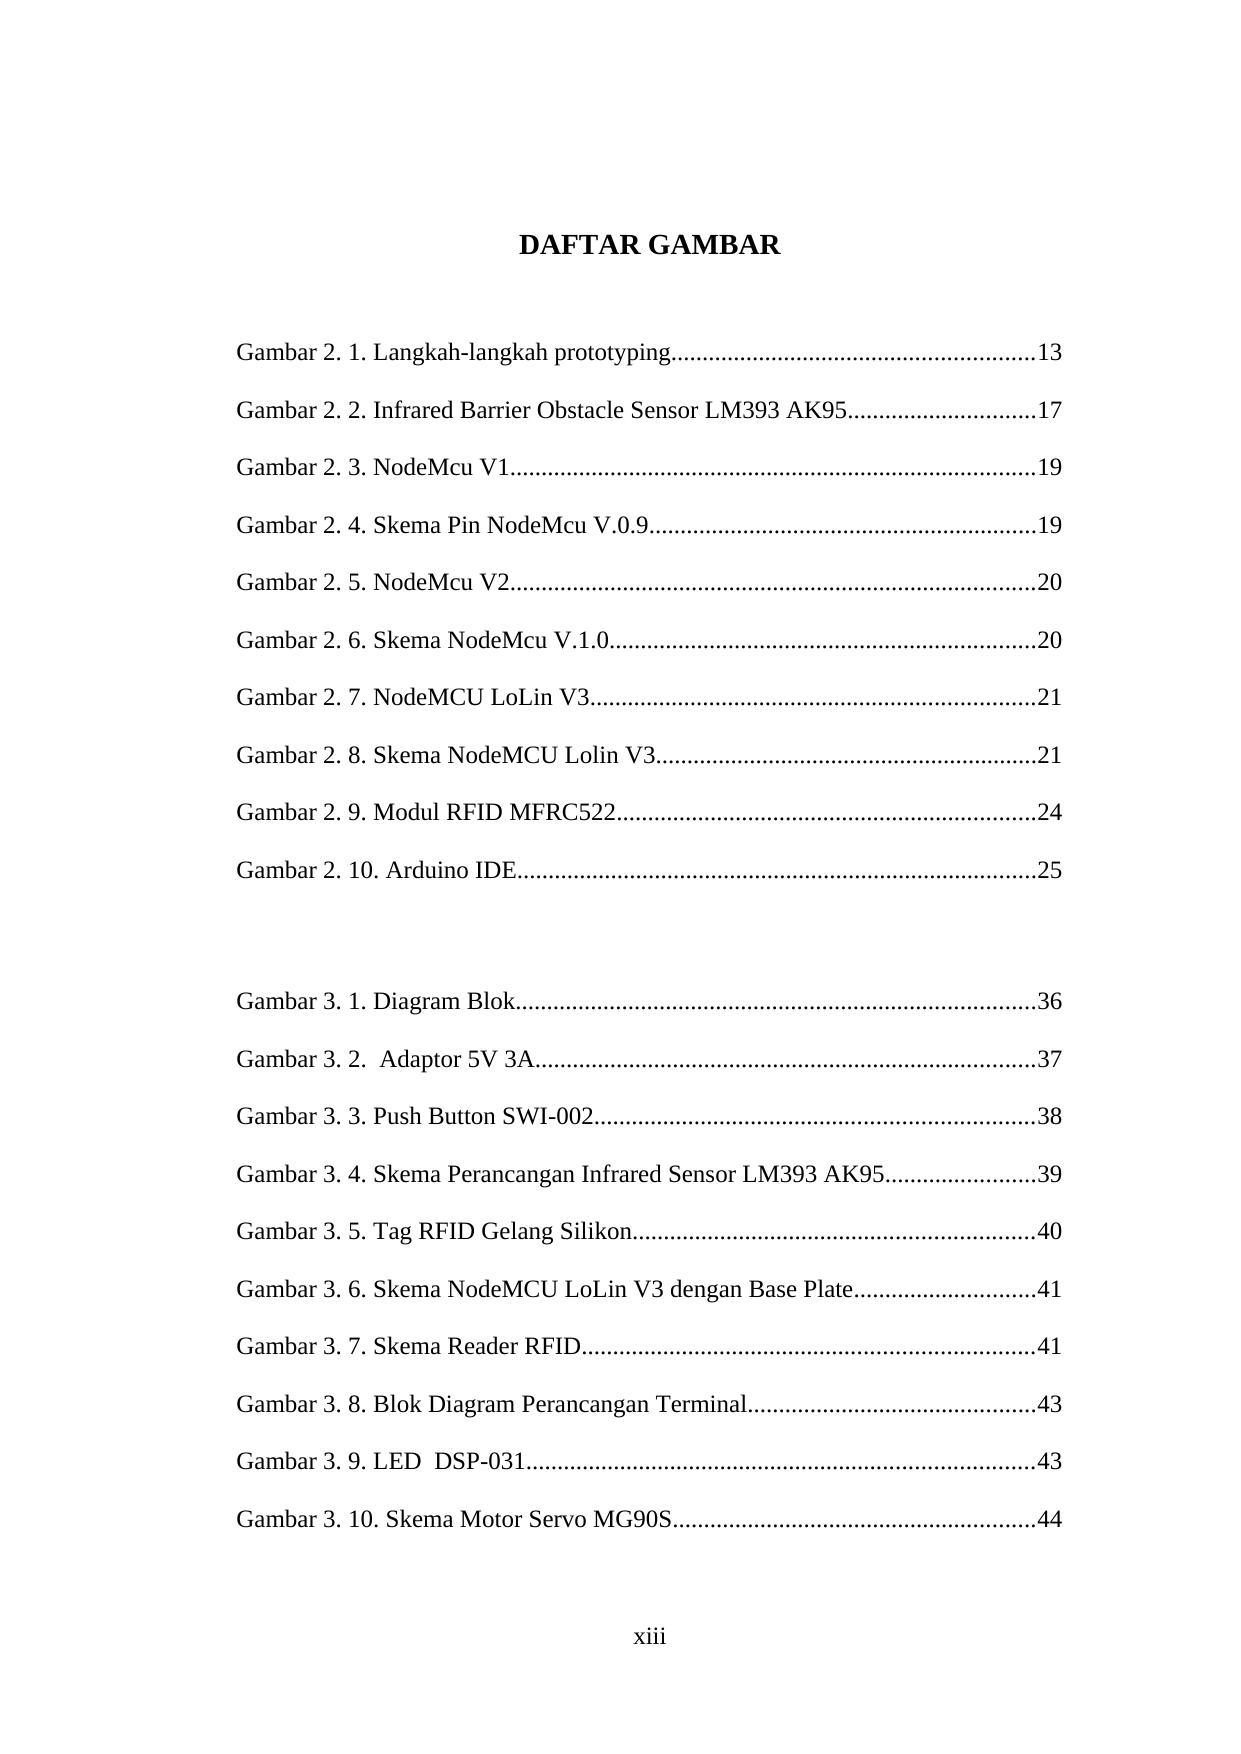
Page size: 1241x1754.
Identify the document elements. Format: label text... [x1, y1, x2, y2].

text Gambar 2. 2. Infrared Barrier Obstacle Sensor LM393 AK95 17 [236, 395, 1063, 423]
text Gambar 2. 10. Arduino IDE 25 [236, 855, 1063, 883]
text Gambar 3. 9. LED DSP-031 43 [236, 1446, 1063, 1475]
text Gambar 2. 9. Modul RFID MFRC522 24 [236, 797, 1063, 826]
text Gambar 2. 4. Skema Pin NodeMcu V.0.9 19 [236, 510, 1063, 538]
text Gambar 3. 7. Skema Reader RFID 41 [236, 1331, 1063, 1360]
text Gambar 2. 3. NodeMcu V1 19 [236, 452, 1063, 481]
subtitle DAFTAR GAMBAR [236, 227, 1063, 261]
text Gambar 3. 8. Blok Diagram Perancangan Terminal 43 [236, 1389, 1063, 1418]
text Gambar 3. 2. Adaptor 5V 3A 37 [236, 1044, 1063, 1073]
text Gambar 3. 5. Tag RFID Gelang Silikon 40 [236, 1216, 1063, 1245]
text Gambar 2. 8. Skema NodeMCU Lolin V3 21 [236, 740, 1063, 768]
text Gambar 2. 6. Skema NodeMcu V.1.0 20 [236, 625, 1063, 653]
text Gambar 2. 5. NodeMcu V2 20 [236, 567, 1063, 596]
text Gambar 3. 10. Skema Motor Servo MG90S 44 [236, 1504, 1063, 1533]
text Gambar 3. 4. Skema Perancangan Infrared Sensor LM393 AK95 39 [236, 1159, 1063, 1188]
text Gambar 2. 7. NodeMCU LoLin V3 21 [236, 682, 1063, 711]
text Gambar 3. 6. Skema NodeMCU LoLin V3 dengan Base Plate 41 [236, 1274, 1063, 1303]
text Gambar 3. 1. Diagram Blok 36 [236, 986, 1063, 1015]
text Gambar 2. 1. Langkah-langkah prototyping 13 [236, 337, 1063, 366]
text Gambar 3. 3. Push Button SWI-002 38 [236, 1101, 1063, 1130]
